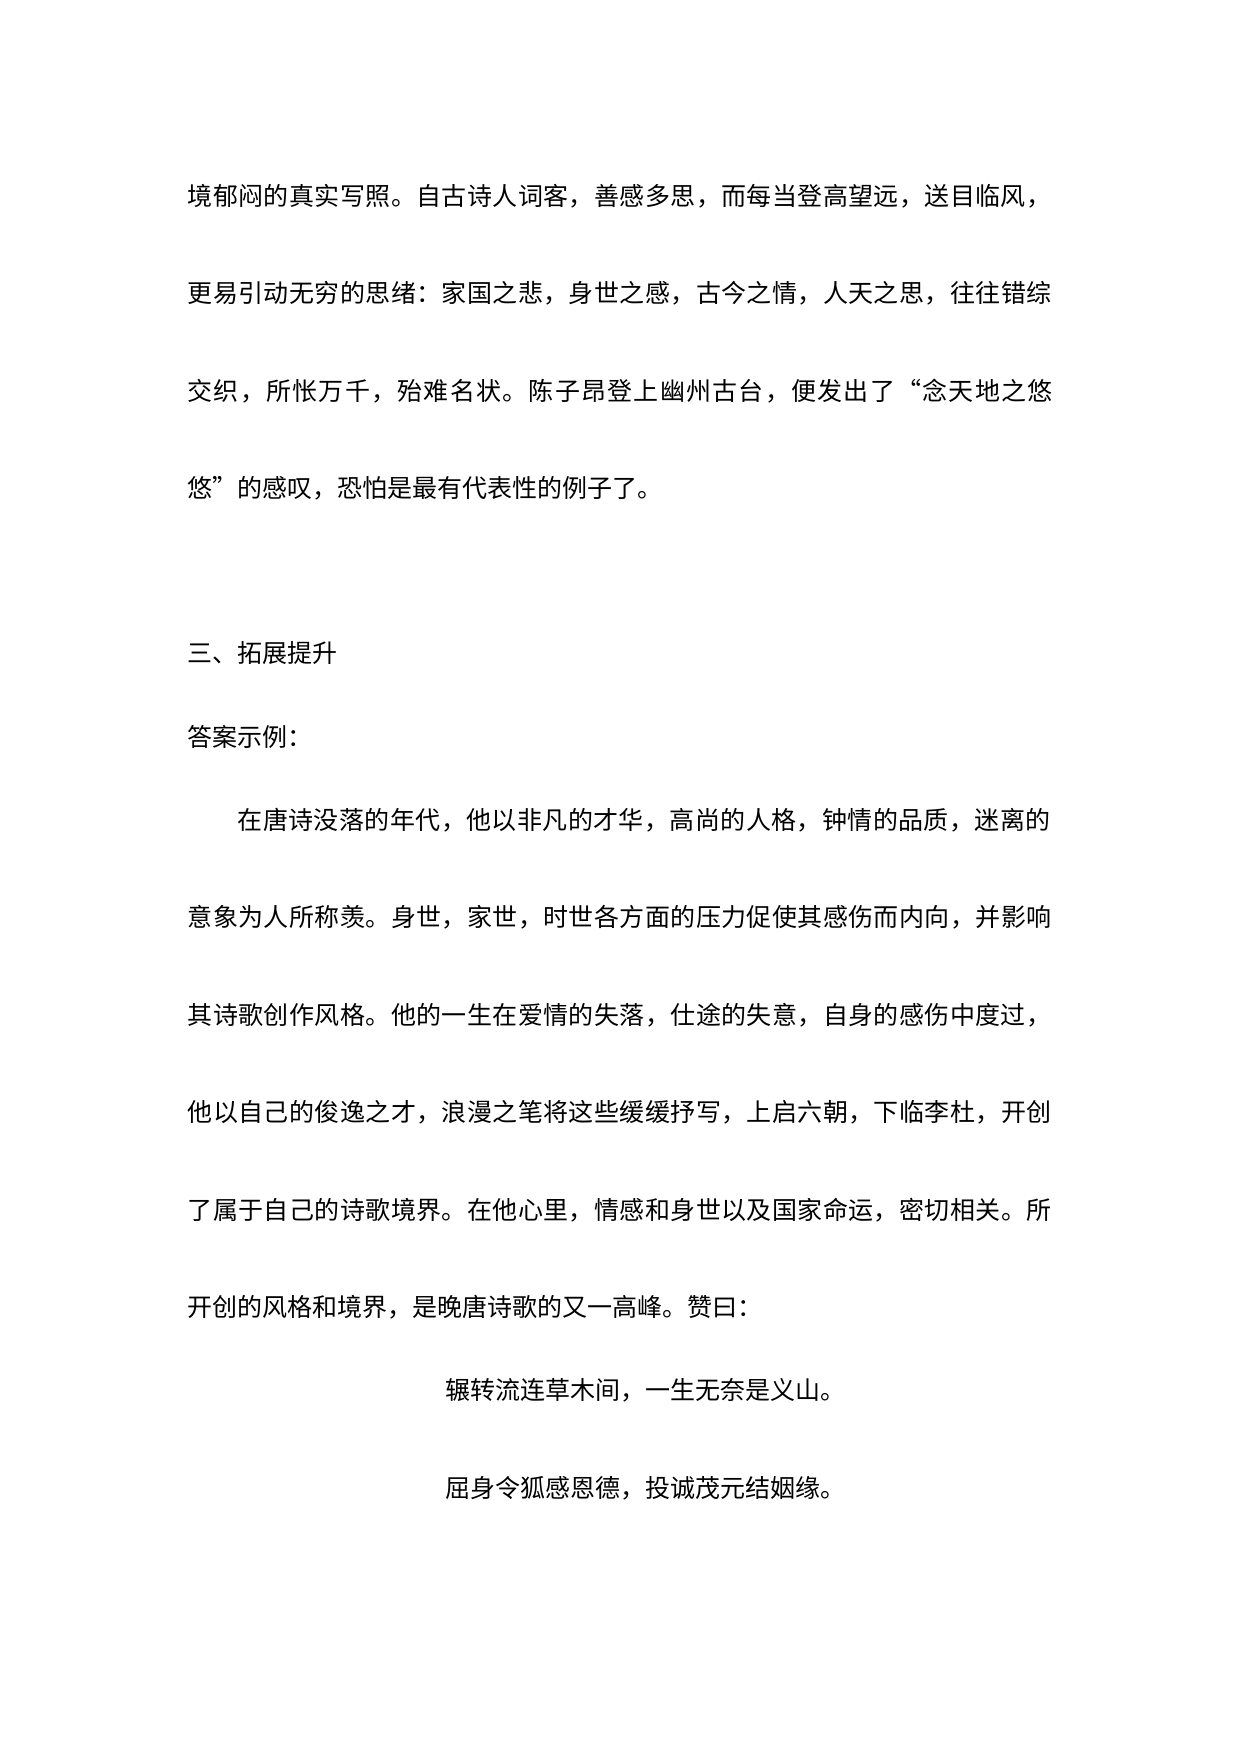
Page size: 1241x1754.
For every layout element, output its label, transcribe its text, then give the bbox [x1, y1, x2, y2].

text 在唐诗没落的年代，他以非凡的才华，高尚的人格，钟情的品质，迷离的意象为人所称羡。身世，家世，时世各方面的压力促使其感伤而内向，并影响其诗歌创作风格。他的一生在爱情的失落，仕途的失意，自身的感伤中度过，他以自己的俊逸之才，浪漫之笔将这些缓缓抒写，上启六朝，下临李杜，开创了属于自己的诗歌境界。在他心里，情感和身世以及国家命运，密切相关。所开创的风格和境界，是晚唐诗歌的又一高峰。赞曰： [187, 786, 1053, 1338]
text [237, 1356, 1053, 1519]
text 答案示例： [187, 703, 1053, 768]
text 三、拓展提升 [187, 619, 1053, 684]
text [187, 162, 1053, 519]
